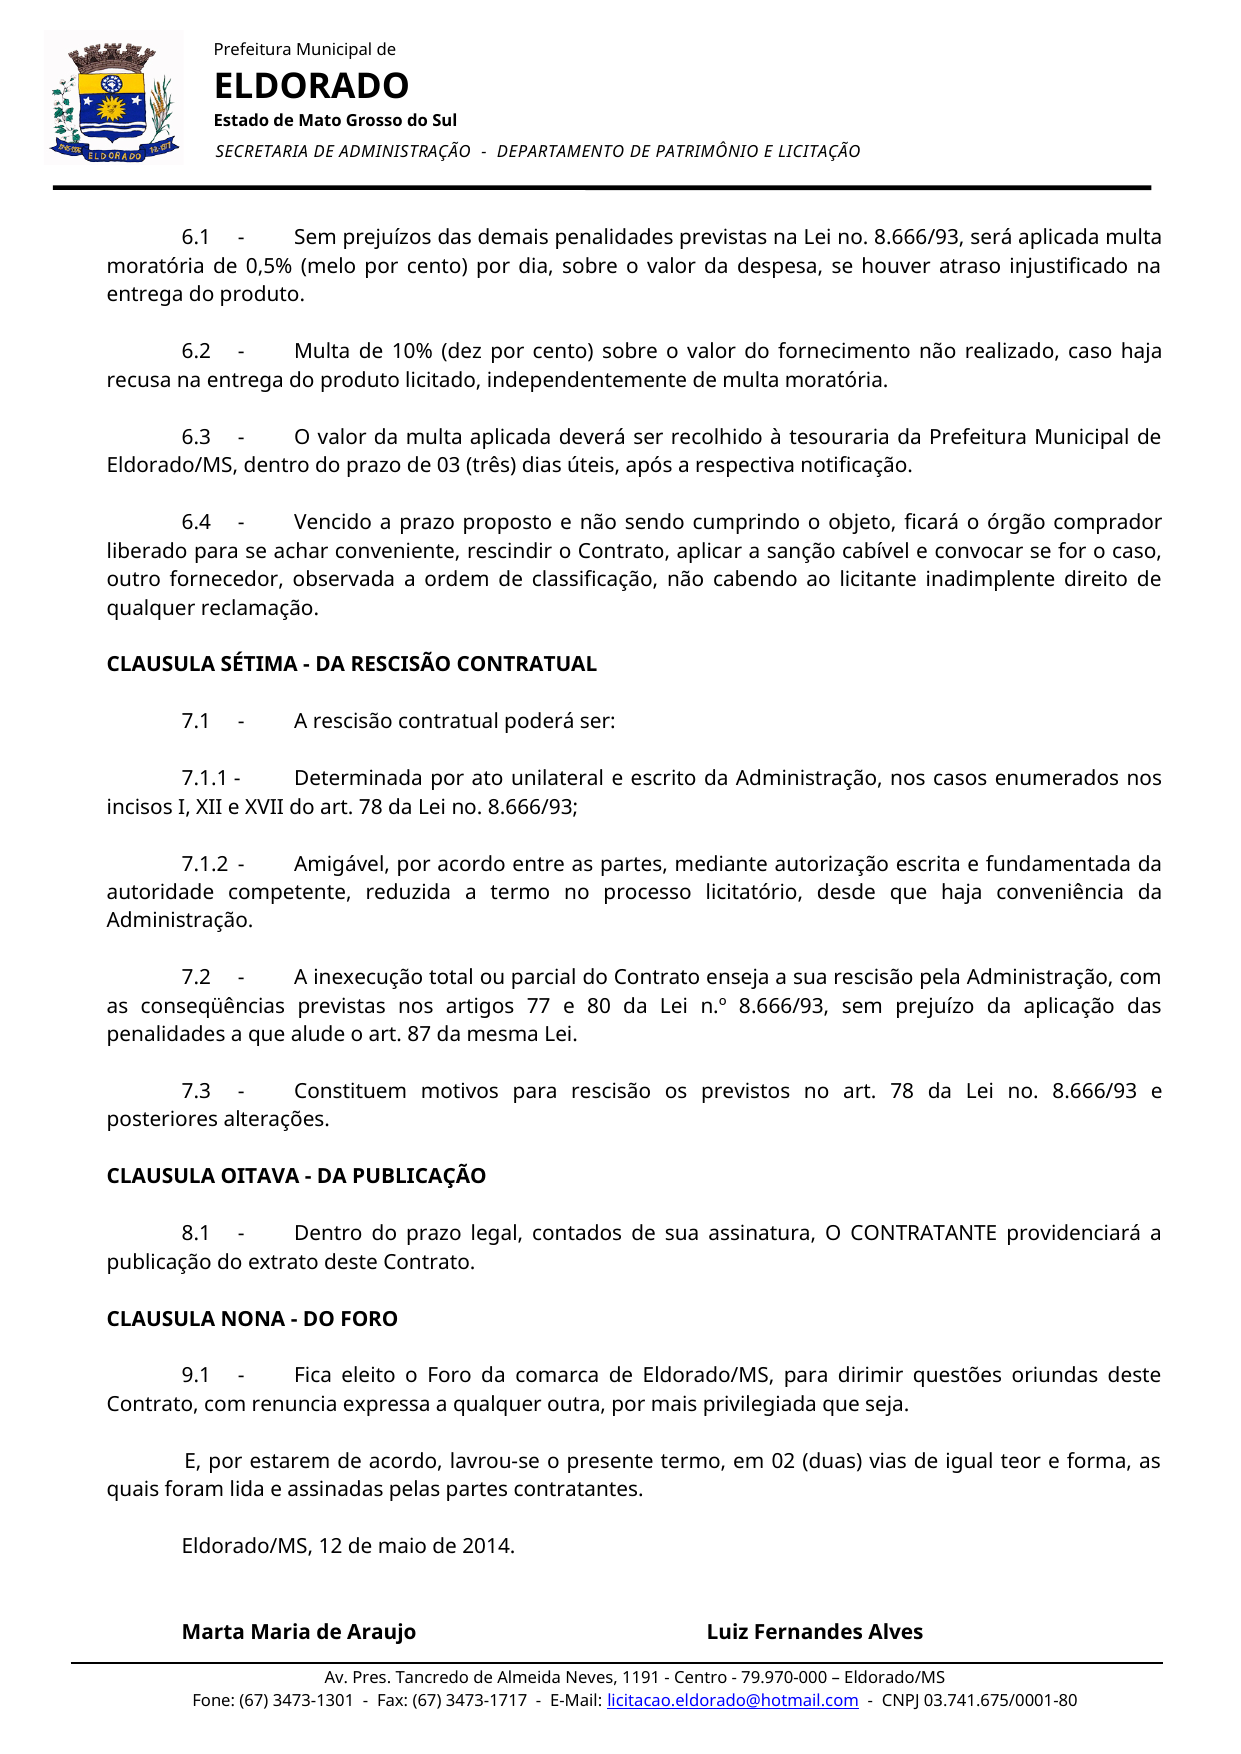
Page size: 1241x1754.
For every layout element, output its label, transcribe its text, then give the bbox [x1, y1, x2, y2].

text 6.3 - O valor da multa aplicada deverá ser recolhido à tesouraria da Prefeitura Municipal de Eldorado/MS, dentro do prazo de 03 (três) dias úteis, após a respectiva notificação. [106, 422, 1163, 479]
text Marta Maria de Araujo Luiz Fernandes Alves [106, 1617, 1163, 1646]
text 7.1.1 - Determinada por ato unilateral e escrito da Administração, nos casos enumerados nos incisos I, XII e XVII do art. 78 da Lei no. 8.666/93; [106, 763, 1163, 820]
text Eldorado/MS, 12 de maio de 2014. [106, 1531, 1163, 1560]
text 7.1 - A rescisão contratual poderá ser: [106, 706, 1163, 735]
text 6.4 - Vencido a prazo proposto e não sendo cumprindo o objeto, ficará o órgão comprador liberado para se achar conveniente, rescindir o Contrato, aplicar a sanção cabível e convocar se for o caso, outro fornecedor, observada a ordem de classificação, não cabendo ao licitante inadimplente direito de qualquer reclamação. [106, 507, 1163, 621]
text CLAUSULA NONA - DO FORO [106, 1304, 1163, 1332]
text 7.1.2 - Amigável, por acordo entre as partes, mediante autorização escrita e fundamentada da autoridade competente, reduzida a termo no processo licitatório, desde que haja conveniência da Administração. [106, 849, 1163, 934]
text CLAUSULA OITAVA - DA PUBLICAÇÃO [106, 1161, 1163, 1190]
text CLAUSULA SÉTIMA - DA RESCISÃO CONTRATUAL [106, 649, 1163, 678]
text 6.2 - Multa de 10% (dez por cento) sobre o valor do fornecimento não realizado, caso haja recusa na entrega do produto licitado, independentemente de multa moratória. [106, 336, 1163, 393]
text 9.1 - Fica eleito o Foro da comarca de Eldorado/MS, para dirimir questões oriundas deste Contrato, com renuncia expressa a qualquer outra, por mais privilegiada que seja. [106, 1361, 1163, 1417]
text 6.1 - Sem prejuízos das demais penalidades previstas na Lei no. 8.666/93, será aplicada multa moratória de 0,5% (melo por cento) por dia, sobre o valor da despesa, se houver atraso injustificado na entrega do produto. [106, 222, 1163, 308]
text 7.3 - Constituem motivos para rescisão os previstos no art. 78 da Lei no. 8.666/93 e posteriores alterações. [106, 1076, 1163, 1133]
text 8.1 - Dentro do prazo legal, contados de sua assinatura, O CONTRATANTE providenciará a publicação do extrato deste Contrato. [106, 1218, 1163, 1275]
text E, por estarem de acordo, lavrou-se o presente termo, em 02 (duas) vias de igual teor e forma, as quais foram lida e assinadas pelas partes contratantes. [106, 1446, 1163, 1503]
text 7.2 - A inexecução total ou parcial do Contrato enseja a sua rescisão pela Administração, com as conseqüências previstas nos artigos 77 e 80 da Lei n.º 8.666/93, sem prejuízo da aplicação das penalidades a que alude o art. 87 da mesma Lei. [106, 962, 1163, 1048]
picture [43, 30, 184, 165]
